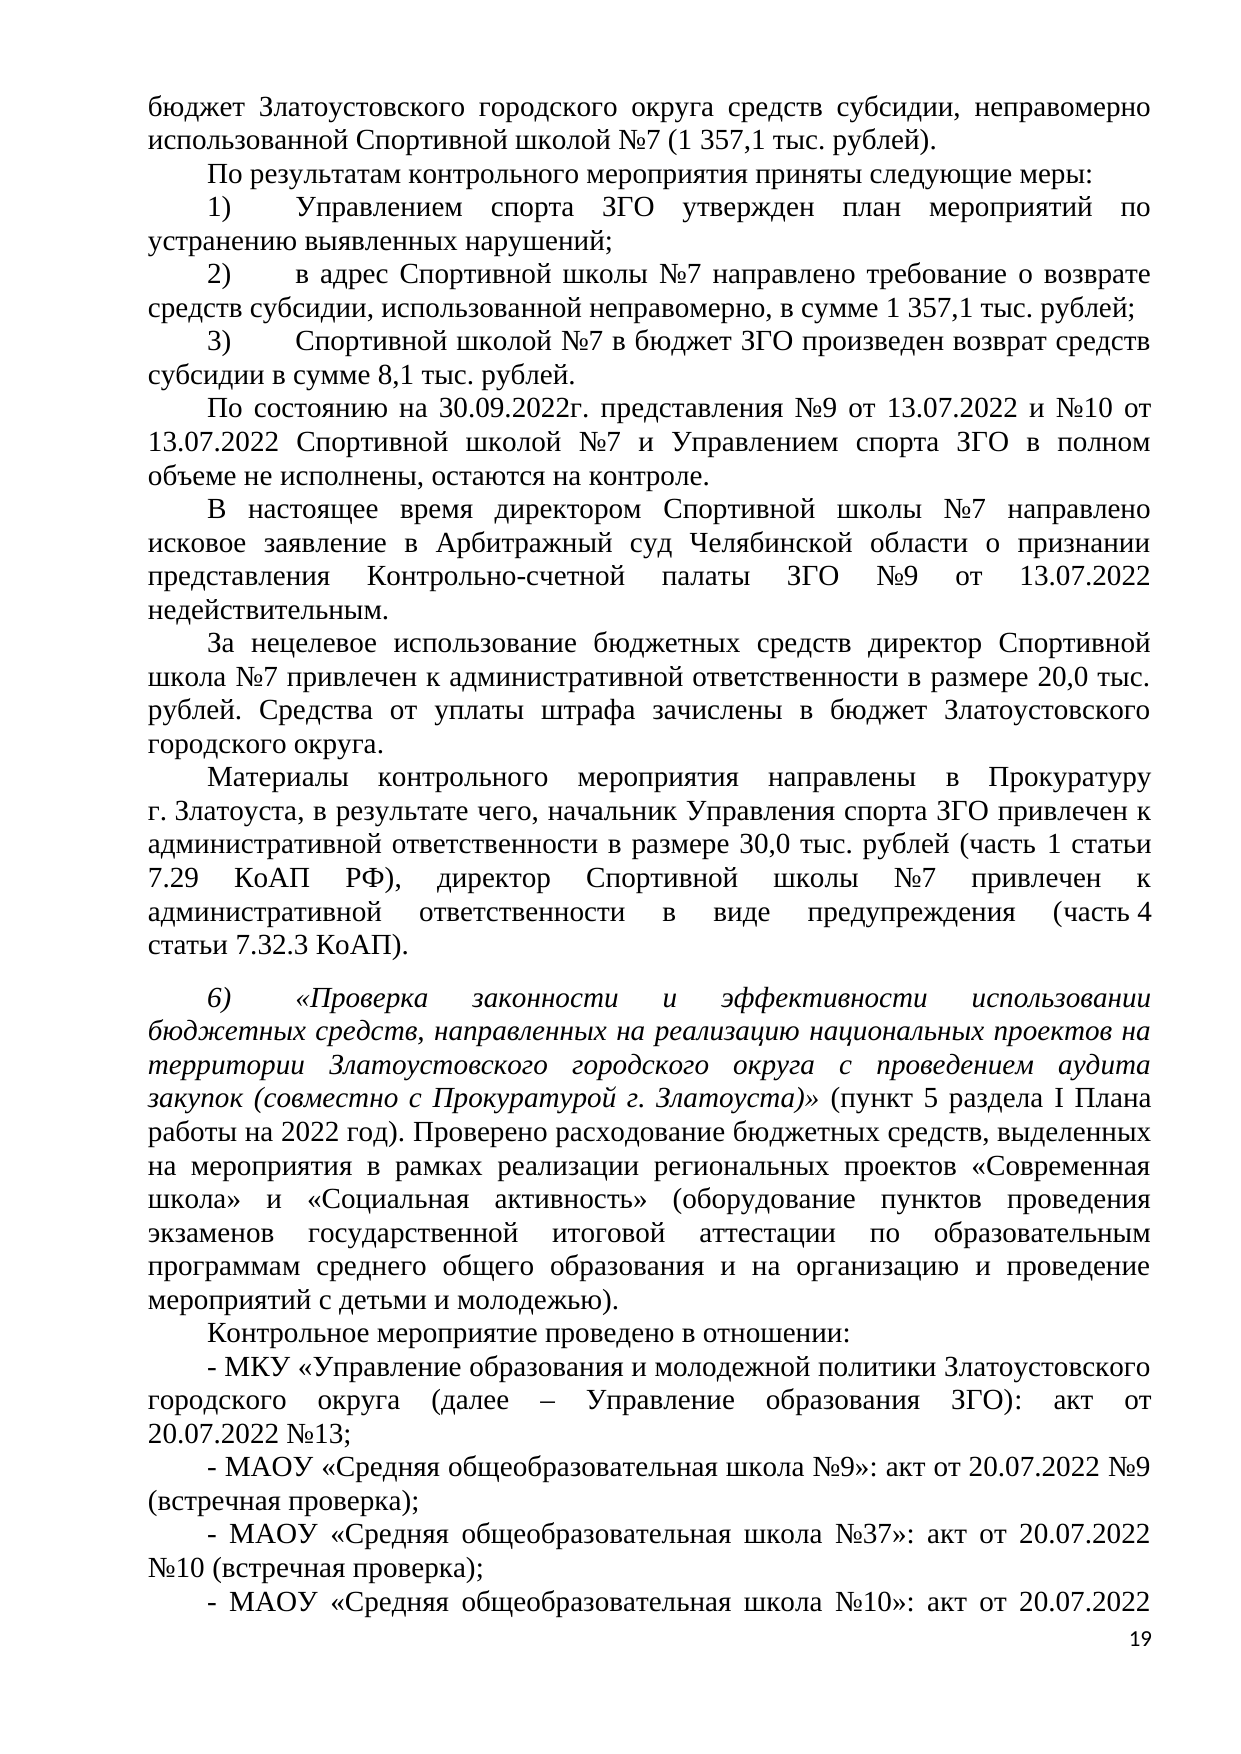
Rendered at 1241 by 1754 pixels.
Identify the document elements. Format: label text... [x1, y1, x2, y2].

text Контрольное мероприятие проведено в отношении: [148, 1315, 1152, 1349]
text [148, 1584, 1152, 1617]
text - МАОУ «Средняя общеобразовательная школа №37»: акт от 20.07.2022 №10 (встречная проверка); [148, 1517, 1152, 1584]
list Спортивной школой №7 в бюджет ЗГО произведен возврат средств субсидии в сумме 8,1 тыс. рублей. [148, 323, 1152, 391]
list Материалы контрольного мероприятия направлены в Прокуратуру г. Златоуста, в результате чего, начальник Управления спорта ЗГО привлечен к административной ответственности в размере 30,0 тыс. рублей (часть 1 статьи 7.29 КоАП РФ), директор Спортивной школы №7 привлечен к административной ответственности в виде предупреждения (часть 4 статьи 7.32.3 КоАП). [148, 759, 1152, 961]
list За нецелевое использование бюджетных средств директор Спортивной школа №7 привлечен к административной ответственности в размере 20,0 тыс. рублей. Средства от уплаты штрафа зачислены в бюджет Златоустовского городского округа. [148, 625, 1152, 759]
text - МАОУ «Средняя общеобразовательная школа №9»: акт от 20.07.2022 №9 (встречная проверка); [148, 1449, 1152, 1517]
list Управлением спорта ЗГО утвержден план мероприятий по устранению выявленных нарушений; [148, 189, 1152, 256]
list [148, 89, 1152, 156]
list В настоящее время директором Спортивной школы №7 направлено исковое заявление в Арбитражный суд Челябинской области о признании представления Контрольно-счетной палаты ЗГО №9 от 13.07.2022 недействительным. [148, 491, 1152, 625]
list По результатам контрольного мероприятия приняты следующие меры: [148, 156, 1152, 189]
text - МКУ «Управление образования и молодежной политики Златоустовского городского округа (далее – Управление образования ЗГО): акт от 20.07.2022 №13; [148, 1349, 1152, 1449]
list «Проверка законности и эффективности использовании бюджетных средств, направленных на реализацию национальных проектов на территории Златоустовского городского округа с проведением аудита закупок (совместно с Прокуратурой г. Златоуста)» (пункт 5 раздела I Плана работы на 2022 год). Проверено расходование бюджетных средств, выделенных на мероприятия в рамках реализации региональных проектов «Современная школа» и «Социальная активность» (оборудование пунктов проведения экзаменов государственной итоговой аттестации по образовательным программам среднего общего образования и на организацию и проведение мероприятий с детьми и молодежью). [148, 980, 1152, 1315]
list в адрес Спортивной школы №7 направлено требование о возврате средств субсидии, использованной неправомерно, в сумме 1 357,1 тыс. рублей; [148, 256, 1152, 323]
list По состоянию на 30.09.2022г. представления №9 от 13.07.2022 и №10 от 13.07.2022 Спортивной школой №7 и Управлением спорта ЗГО в полном объеме не исполнены, остаются на контроле. [148, 391, 1152, 491]
